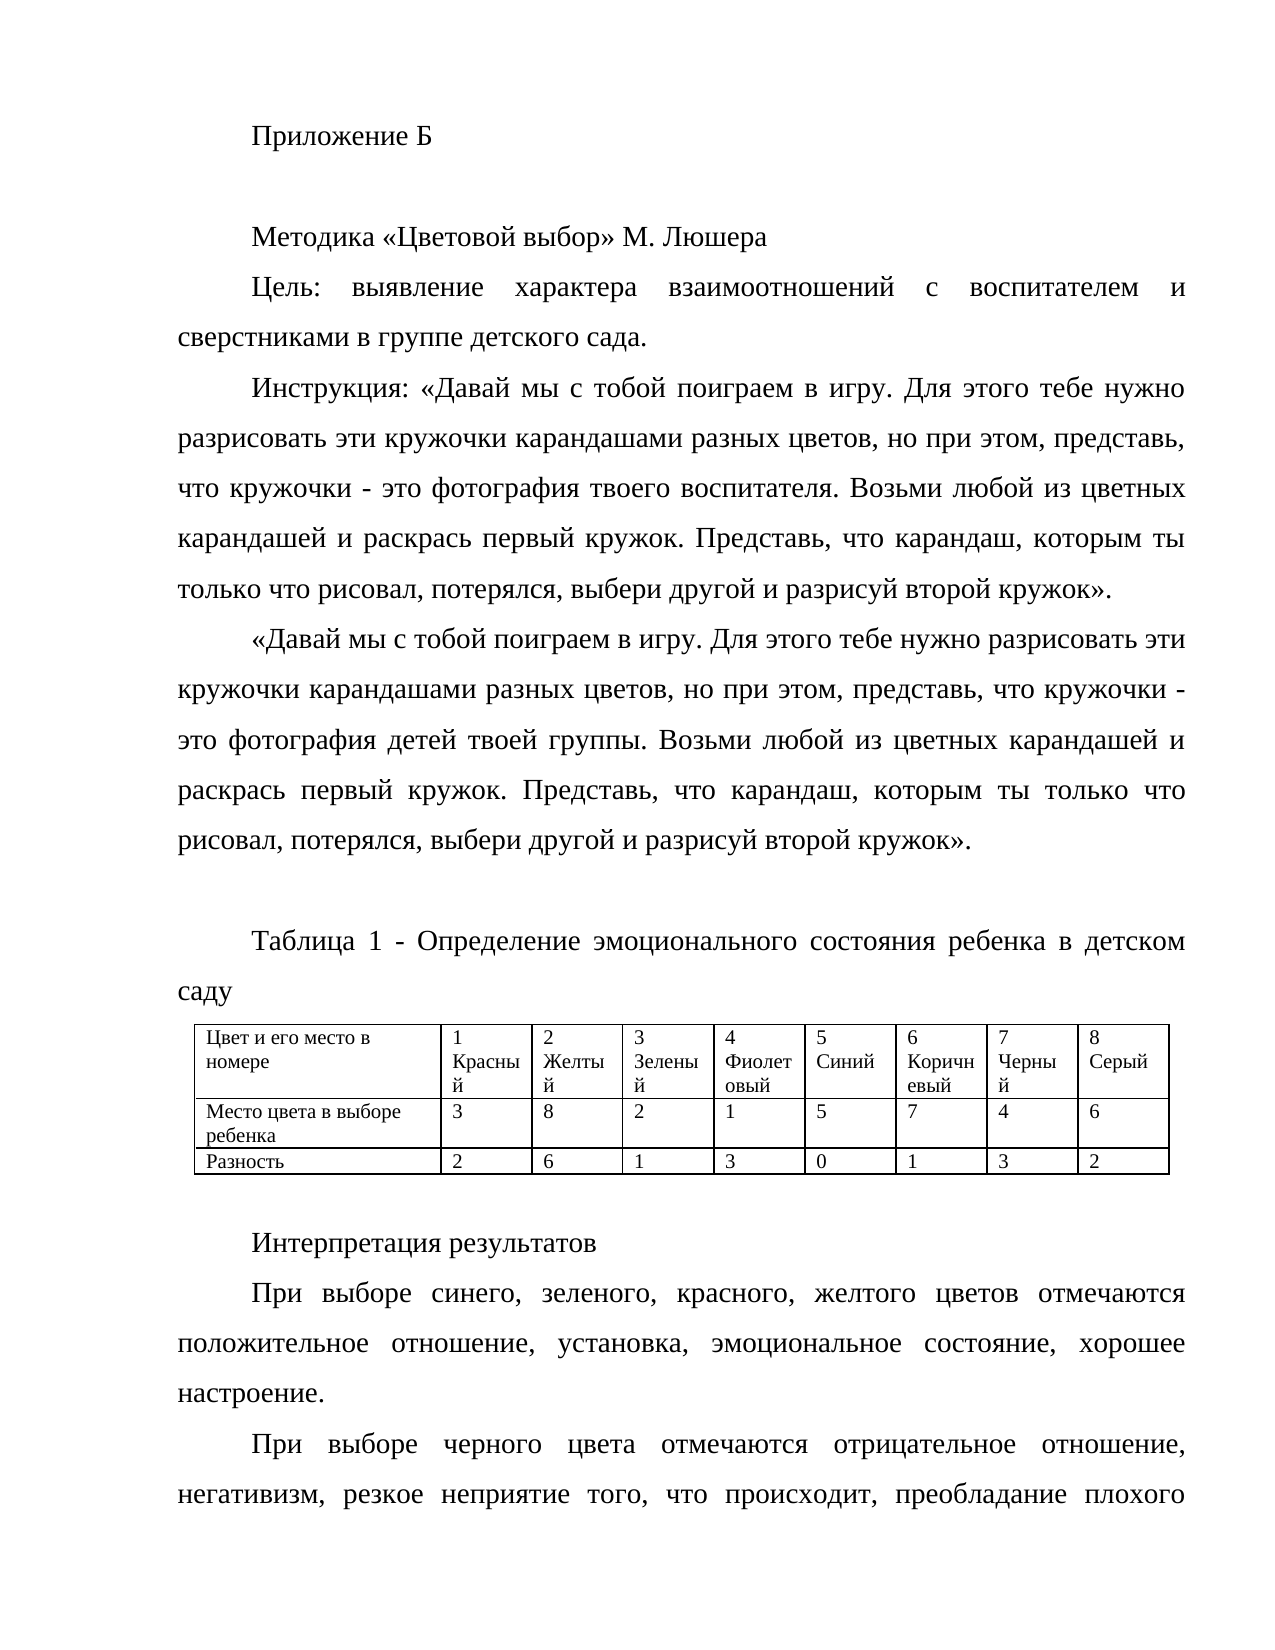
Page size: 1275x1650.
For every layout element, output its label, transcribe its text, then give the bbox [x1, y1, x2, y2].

table_cell 3 [988, 1149, 1077, 1173]
table_header 3 Зеленый [623, 1025, 713, 1097]
table_cell 4 [988, 1099, 1077, 1147]
text Инструкция: «Давай мы с тобой поиграем в игру. Для этого тебе нужно разрисовать эти кружочки карандашами разных цветов, но при этом, представь, что кружочки - это фотография твоего воспитателя. Возьми любой из цветных карандашей и раскрась первый кружок. Представь, что карандаш, которым ты только что рисовал, потерялся, выбери другой и разрисуй второй кружок». [177, 370, 1186, 604]
table_cell 2 [1079, 1149, 1168, 1173]
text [177, 1426, 1186, 1510]
table_cell 2 [623, 1099, 713, 1147]
table_header 8 Серый [1079, 1025, 1168, 1097]
table_cell Разность [195, 1148, 440, 1173]
table_cell 1 [715, 1099, 804, 1147]
text Приложение Б [177, 118, 1186, 152]
table_cell 5 [806, 1099, 895, 1147]
table_cell 1 [623, 1149, 713, 1173]
table_cell 7 [897, 1099, 986, 1147]
table_cell Место цвета в выборе ребенка [195, 1099, 440, 1147]
text «Давай мы с тобой поиграем в игру. Для этого тебе нужно разрисовать эти кружочки карандашами разных цветов, но при этом, представь, что кружочки - это фотография детей твоей группы. Возьми любой из цветных карандашей и раскрась первый кружок. Представь, что карандаш, которым ты только что рисовал, потерялся, выбери другой и разрисуй второй кружок». [177, 621, 1186, 856]
table_header 6 Коричневый [897, 1025, 986, 1097]
table_cell 2 [442, 1149, 531, 1173]
text Методика «Цветовой выбор» М. Люшера [177, 219, 1186, 252]
text Интерпретация результатов [177, 1225, 1186, 1258]
table_cell 1 [897, 1149, 986, 1173]
table_cell 8 [533, 1099, 622, 1147]
table_header 4 Фиолетовый [715, 1025, 804, 1097]
table_cell 3 [715, 1149, 804, 1173]
text При выборе синего, зеленого, красного, желтого цветов отмечаются положительное отношение, установка, эмоциональное состояние, хорошее настроение. [177, 1275, 1186, 1409]
table_cell 3 [442, 1099, 531, 1147]
table_header 5 Синий [806, 1025, 895, 1097]
table_header Цвет и его место в номере [195, 1025, 440, 1097]
table_cell 6 [533, 1149, 622, 1173]
text Цель: выявление характера взаимоотношений с воспитателем и сверстниками в группе детского сада. [177, 269, 1186, 353]
text Таблица 1 - Определение эмоционального состояния ребенка в детском саду [177, 923, 1186, 1007]
table_cell 6 [1079, 1099, 1168, 1147]
table_cell 0 [806, 1149, 895, 1173]
table_header 1 Красный [442, 1025, 531, 1097]
table_header 2 Желтый [533, 1025, 622, 1097]
table_header 7 Черный [988, 1025, 1077, 1097]
